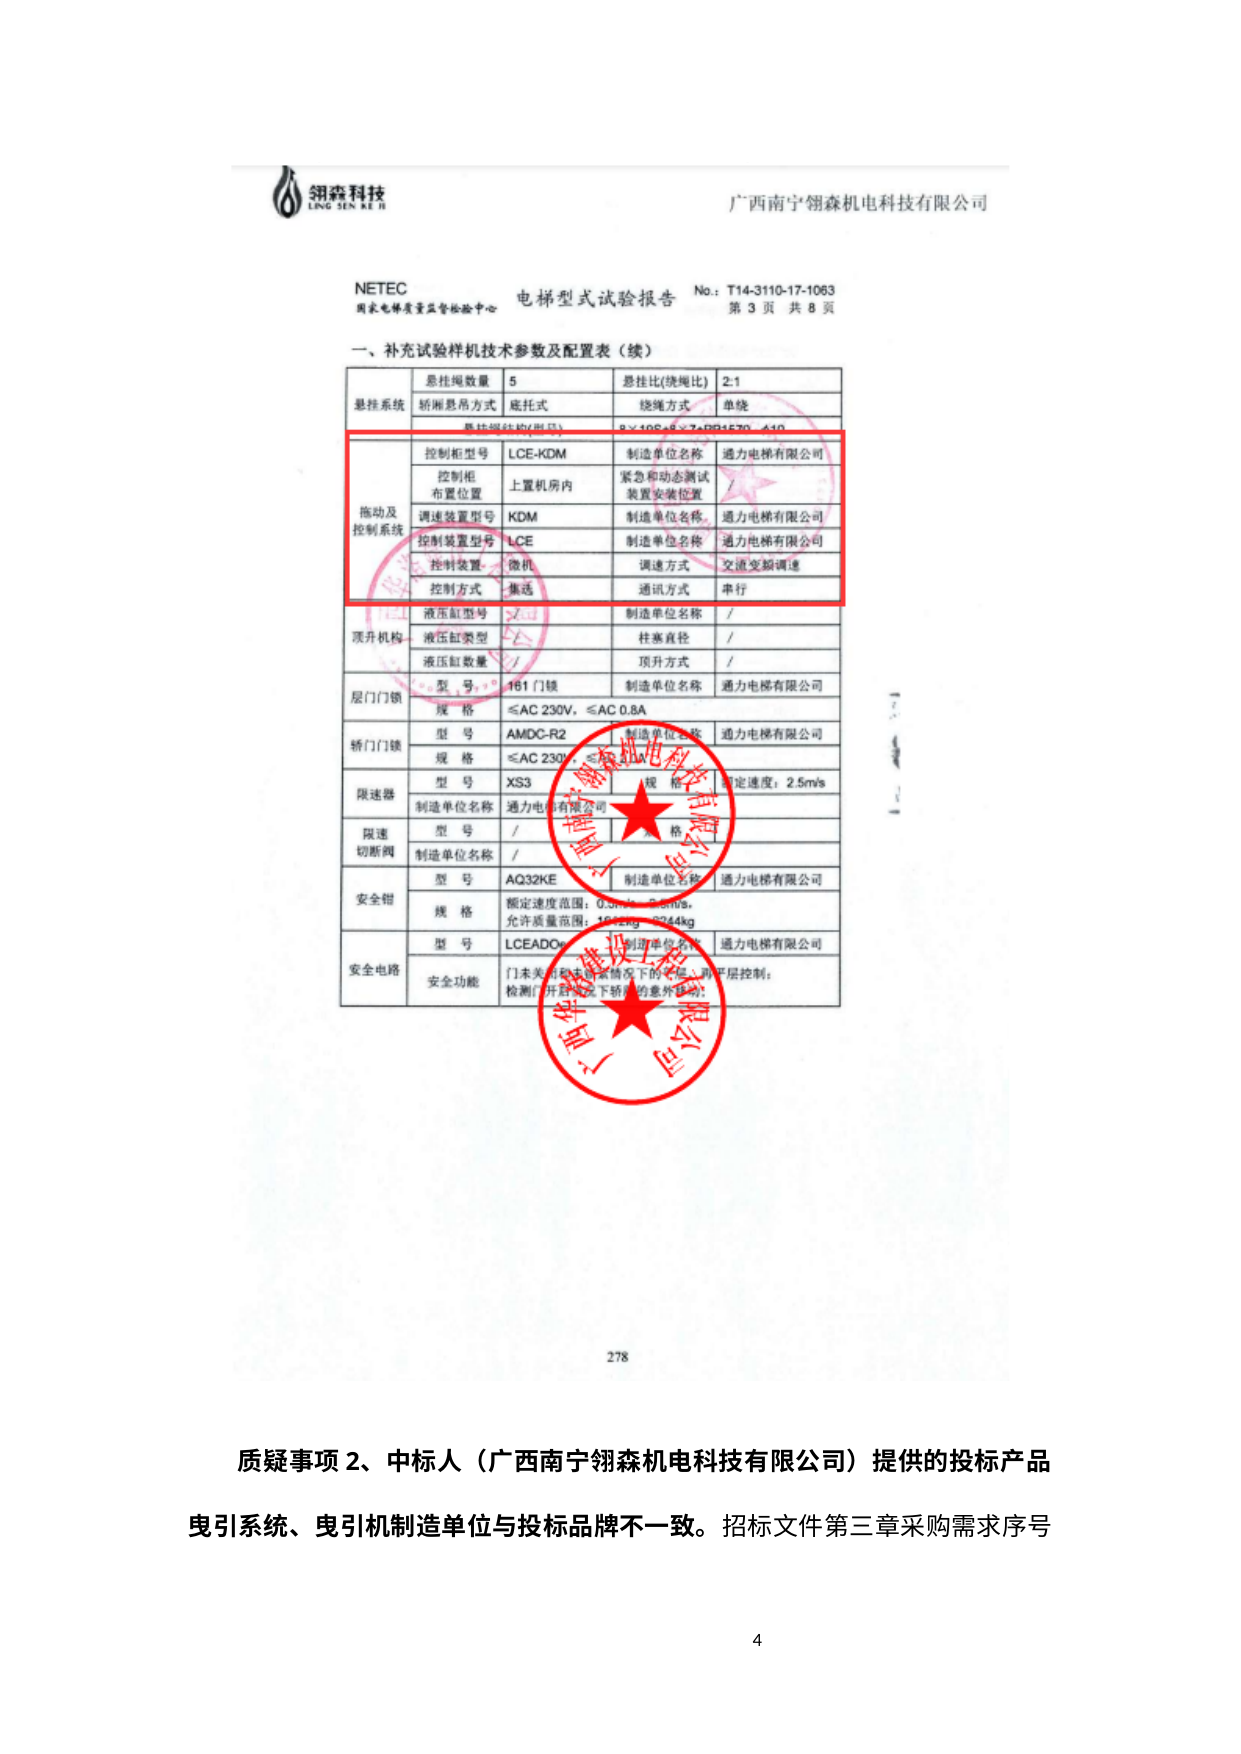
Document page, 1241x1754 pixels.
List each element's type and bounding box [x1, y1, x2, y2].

picture [231, 162, 1010, 1381]
text [187, 1427, 1053, 1557]
